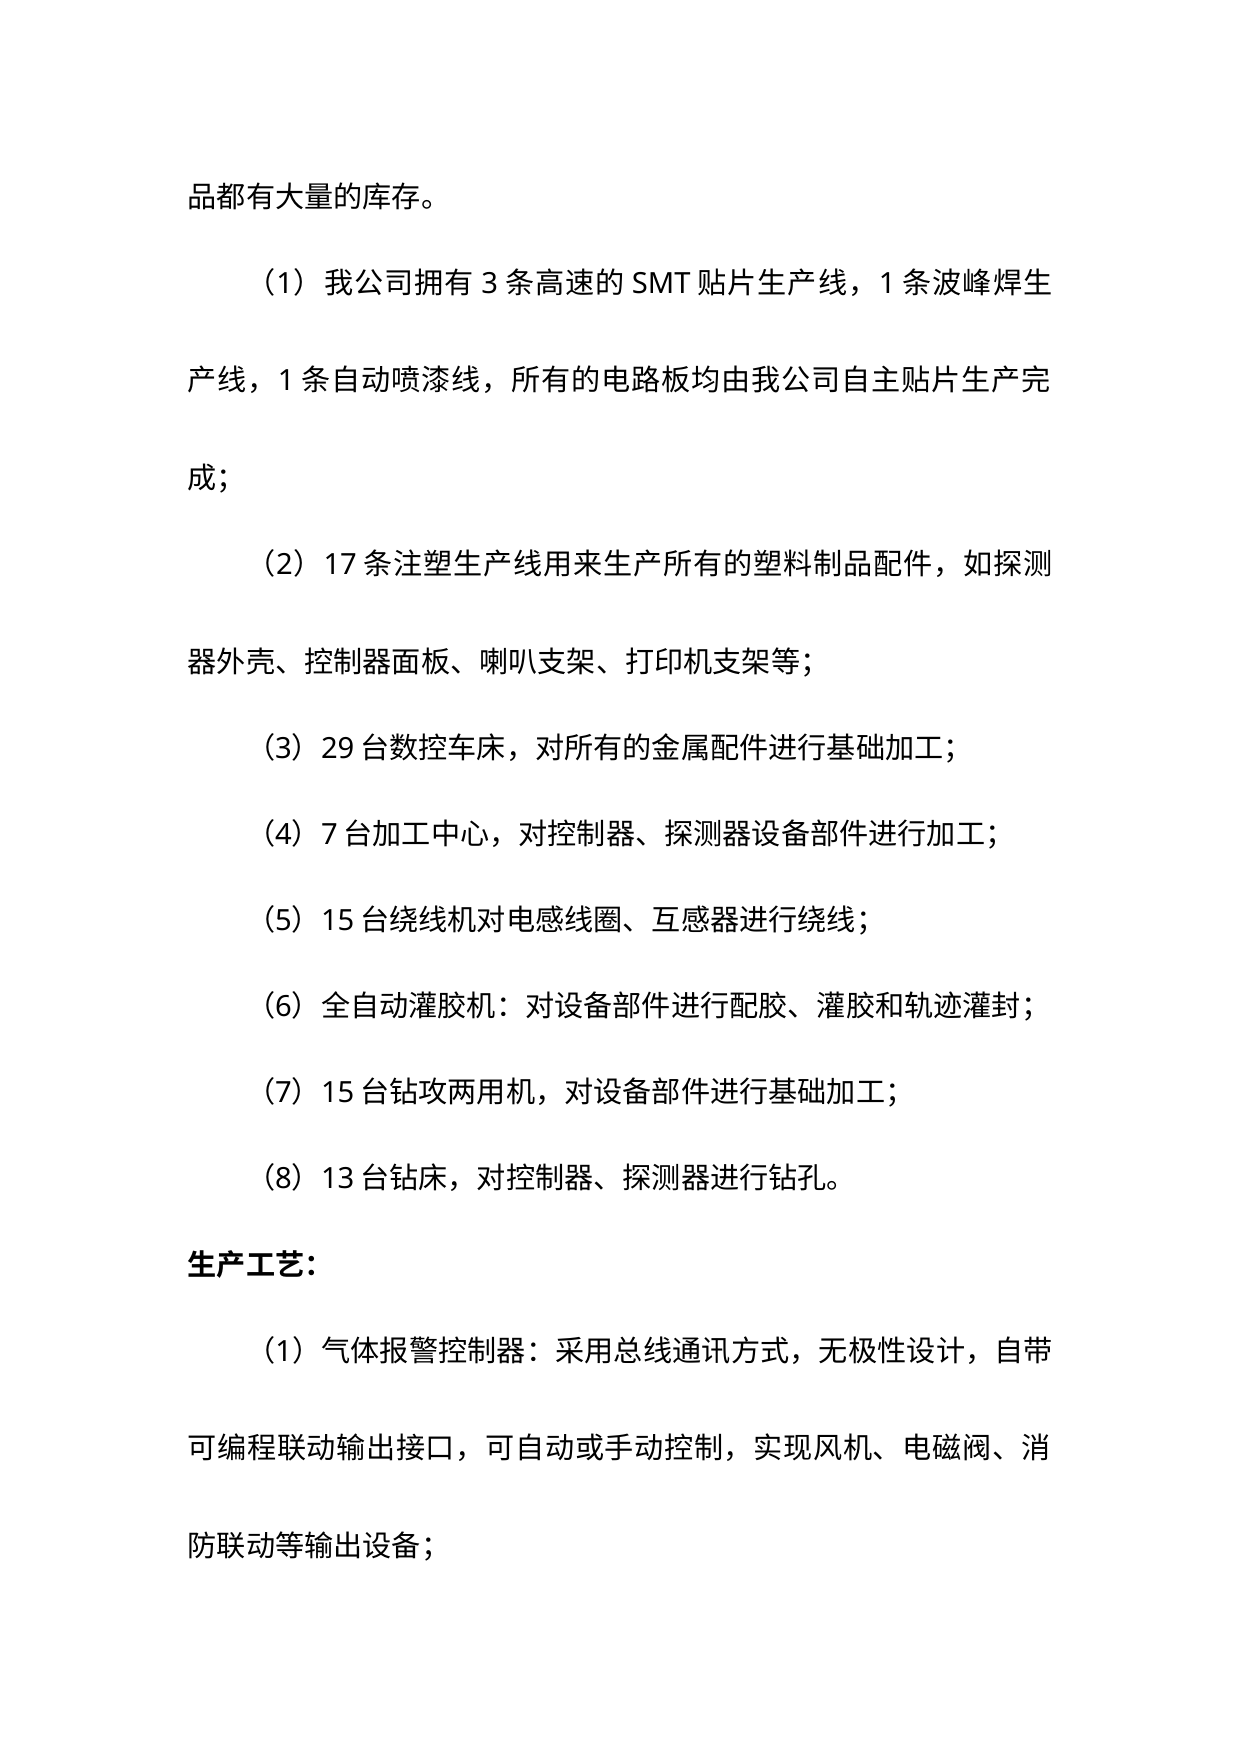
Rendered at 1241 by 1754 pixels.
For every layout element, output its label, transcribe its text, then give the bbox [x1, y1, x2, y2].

text （1）我公司拥有3条高速的SMT贴片生产线，1条波峰焊生产线，1条自动喷漆线，所有的电路板均由我公司自主贴片生产完成； [187, 248, 1053, 508]
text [187, 162, 1053, 227]
text （7）15台钻攻两用机，对设备部件进行基础加工； [187, 1057, 1053, 1122]
text （8）13台钻床，对控制器、探测器进行钻孔。 [187, 1144, 1053, 1209]
text （6）全自动灌胶机：对设备部件进行配胶、灌胶和轨迹灌封； [187, 971, 1053, 1036]
text （2）17条注塑生产线用来生产所有的塑料制品配件，如探测器外壳、控制器面板、喇叭支架、打印机支架等； [187, 529, 1053, 692]
text 生产工艺： [187, 1230, 1053, 1295]
text （4）7台加工中心，对控制器、探测器设备部件进行加工； [187, 799, 1053, 864]
text （5）15台绕线机对电感线圈、互感器进行绕线； [187, 885, 1053, 950]
text （1）气体报警控制器：采用总线通讯方式，无极性设计，自带可编程联动输出接口，可自动或手动控制，实现风机、电磁阀、消防联动等输出设备； [187, 1316, 1053, 1576]
text （3）29台数控车床，对所有的金属配件进行基础加工； [187, 713, 1053, 778]
